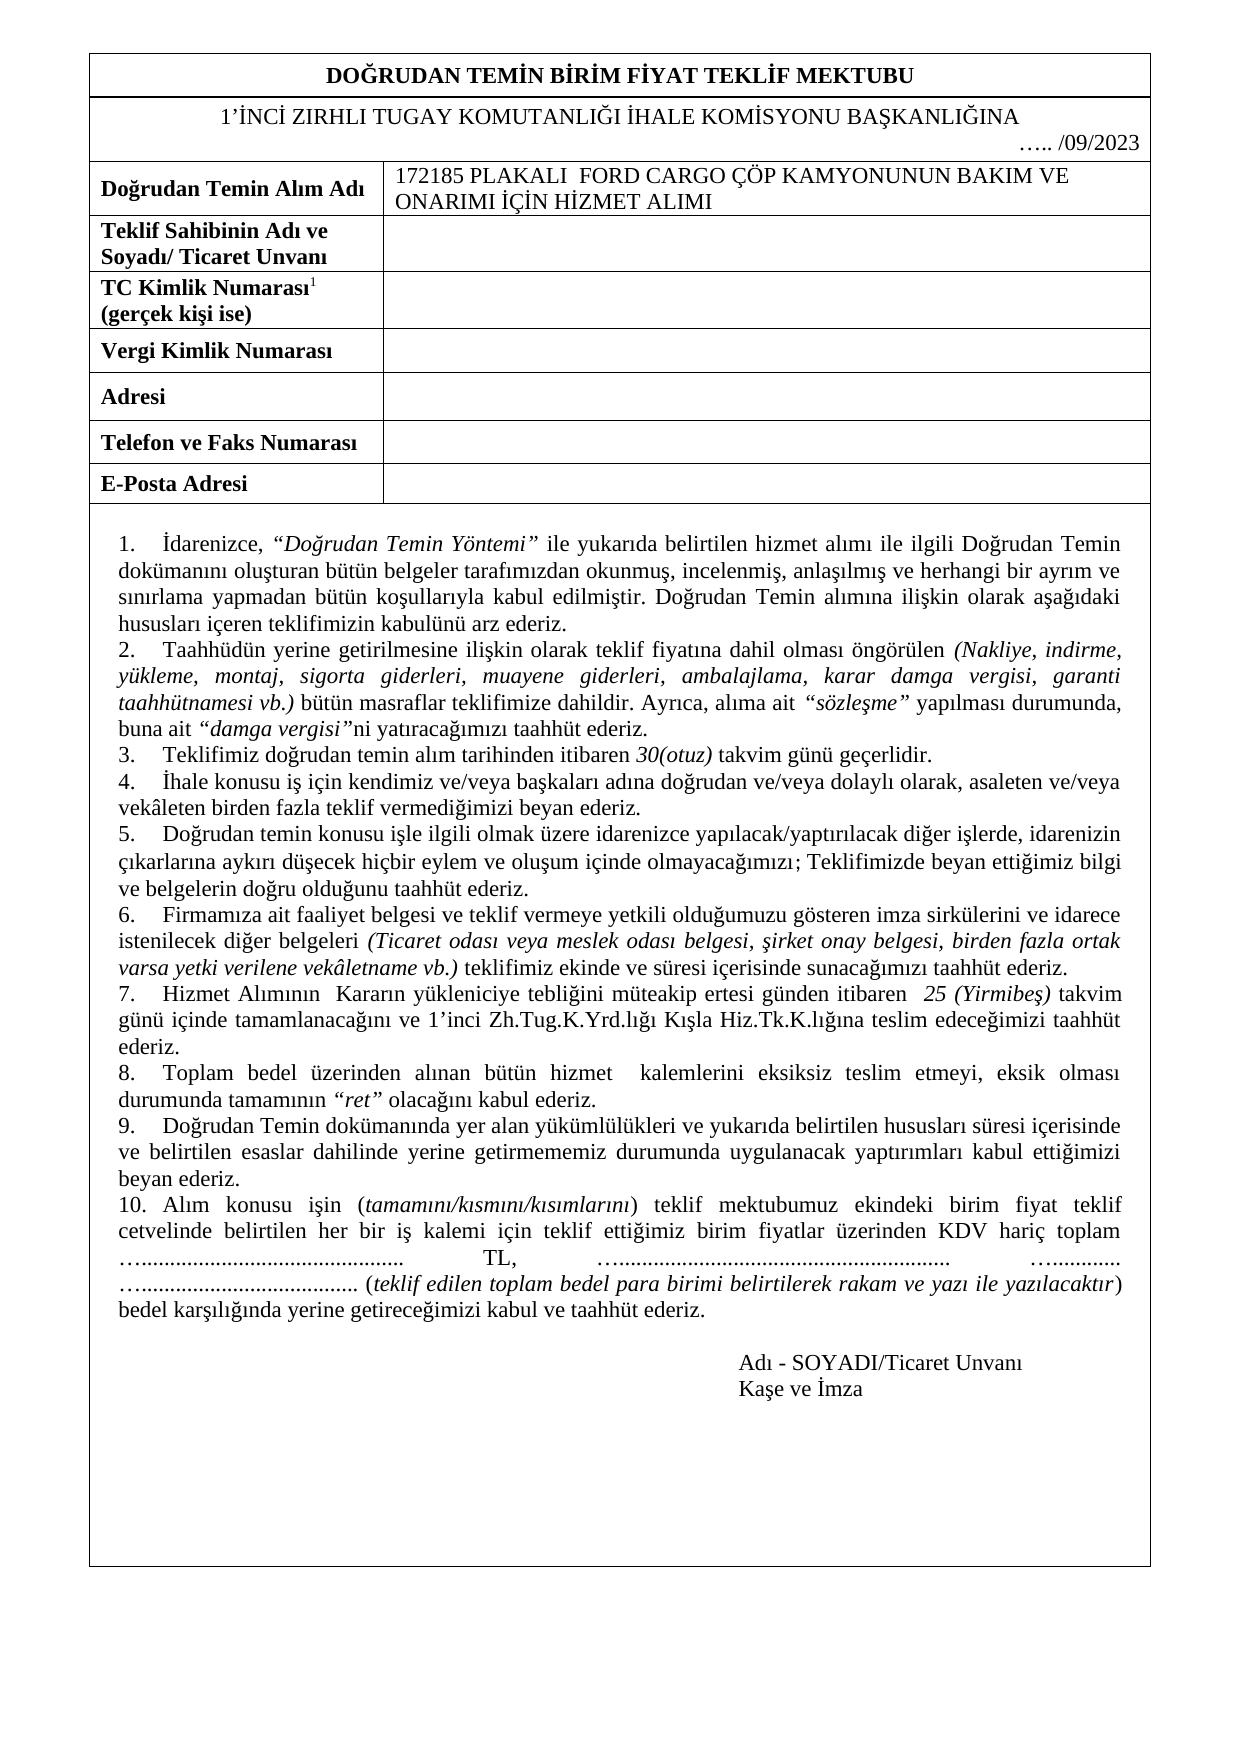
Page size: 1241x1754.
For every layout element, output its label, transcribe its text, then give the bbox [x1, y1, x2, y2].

table_cell [384, 272, 1150, 328]
table_cell Adresi [90, 373, 383, 420]
table_cell 172185 PLAKALI FORD CARGO ÇÖP KAMYONUNUN BAKIM VE ONARIMI İÇİN HİZMET ALIMI [384, 162, 1150, 214]
table_cell [384, 464, 1150, 503]
table_cell [384, 329, 1150, 372]
table_cell Teklif Sahibinin Adı ve Soyadı/ Ticaret Unvanı [90, 216, 383, 271]
table_header DOĞRUDAN TEMİN BİRİM FİYAT TEKLİF MEKTUBU [90, 54, 1150, 96]
table_cell 1’İNCİ ZIRHLI TUGAY KOMUTANLIĞI İHALE KOMİSYONU BAŞKANLIĞINA ….. /09/2023 [90, 98, 1150, 161]
table_cell [384, 216, 1150, 271]
table_cell İdarenizce, “Doğrudan Temin Yöntemi” ile yukarıda belirtilen hizmet alımı ile ilgili Doğrudan Temin dokümanını oluşturan bütün belgeler tarafımızdan okunmuş, incelenmiş, anlaşılmış ve herhangi bir ayrım ve sınırlama yapmadan bütün koşullarıyla kabul edilmiştir. Doğrudan Temin alımına ilişkin olarak aşağıdaki hususları içeren teklifimizin kabulünü arz ederiz. Taahhüdün yerine getirilmesine ilişkin olarak teklif fiyatına dahil olması öngörülen (Nakliye, indirme, yükleme, montaj, sigorta giderleri, muayene giderleri, ambalajlama, karar damga vergisi, garanti taahhütnamesi vb.) bütün masraflar teklifimize dahildir. Ayrıca, alıma ait “sözleşme” yapılması durumunda, buna ait “damga vergisi”ni yatıracağımızı taahhüt ederiz. Teklifimiz doğrudan temin alım tarihinden itibaren 30(otuz) takvim günü geçerlidir. İhale konusu iş için kendimiz ve/veya başkaları adına doğrudan ve/veya dolaylı olarak, asaleten ve/veya vekâleten birden fazla teklif vermediğimizi beyan ederiz. Doğrudan temin konusu işle ilgili olmak üzere idarenizce yapılacak/yaptırılacak diğer işlerde, idarenizin çıkarlarına aykırı düşecek hiçbir eylem ve oluşum içinde olmayacağımızı; Teklifimizde beyan ettiğimiz bilgi ve belgelerin doğru olduğunu taahhüt ederiz. Firmamıza ait faaliyet belgesi ve teklif vermeye yetkili olduğumuzu gösteren imza sirkülerini ve idarece istenilecek diğer belgeleri (Ticaret odası veya meslek odası belgesi, şirket onay belgesi, birden fazla ortak varsa yetki verilene vekâletname vb.) teklifimiz ekinde ve süresi içerisinde sunacağımızı taahhüt ederiz. Hizmet Alımının Kararın yükleniciye tebliğini müteakip ertesi günden itibaren 25 (Yirmibeş) takvim günü içinde tamamlanacağını ve 1’inci Zh.Tug.K.Yrd.lığı Kışla Hiz.Tk.K.lığına teslim edeceğimizi taahhüt ederiz. Toplam bedel üzerinden alınan bütün hizmet kalemlerini eksiksiz teslim etmeyi, eksik olması durumunda tamamının “ret” olacağını kabul ederiz. Doğrudan Temin dokümanında yer alan yükümlülükleri ve yukarıda belirtilen hususları süresi içerisinde ve belirtilen esaslar dahilinde yerine getirmememiz durumunda uygulanacak yaptırımları kabul ettiğimizi beyan ederiz. Alım konusu işin (tamamını/kısmını/kısımlarını) teklif mektubumuz ekindeki birim fiyat teklif cetvelinde belirtilen her bir iş kalemi için teklif ettiğimiz birim fiyatlar üzerinden KDV hariç toplam ….............................................. TL, ….......................................................... …............ …...................................... (teklif edilen toplam bedel para birimi belirtilerek rakam ve yazı ile yazılacaktır) bedel karşılığında yerine getireceğimizi kabul ve taahhüt ederiz. Adı - SOYADI/Ticaret Unvanı Kaşe ve İmza [90, 504, 1150, 1566]
table_cell Doğrudan Temin Alım Adı [90, 162, 383, 214]
table_cell E-Posta Adresi [90, 464, 383, 503]
table_cell [384, 373, 1150, 420]
table_cell Vergi Kimlik Numarası [90, 329, 383, 372]
table_cell [384, 421, 1150, 463]
table_cell Telefon ve Faks Numarası [90, 421, 383, 463]
table_cell TC Kimlik Numarası1 (gerçek kişi ise) [90, 272, 383, 328]
